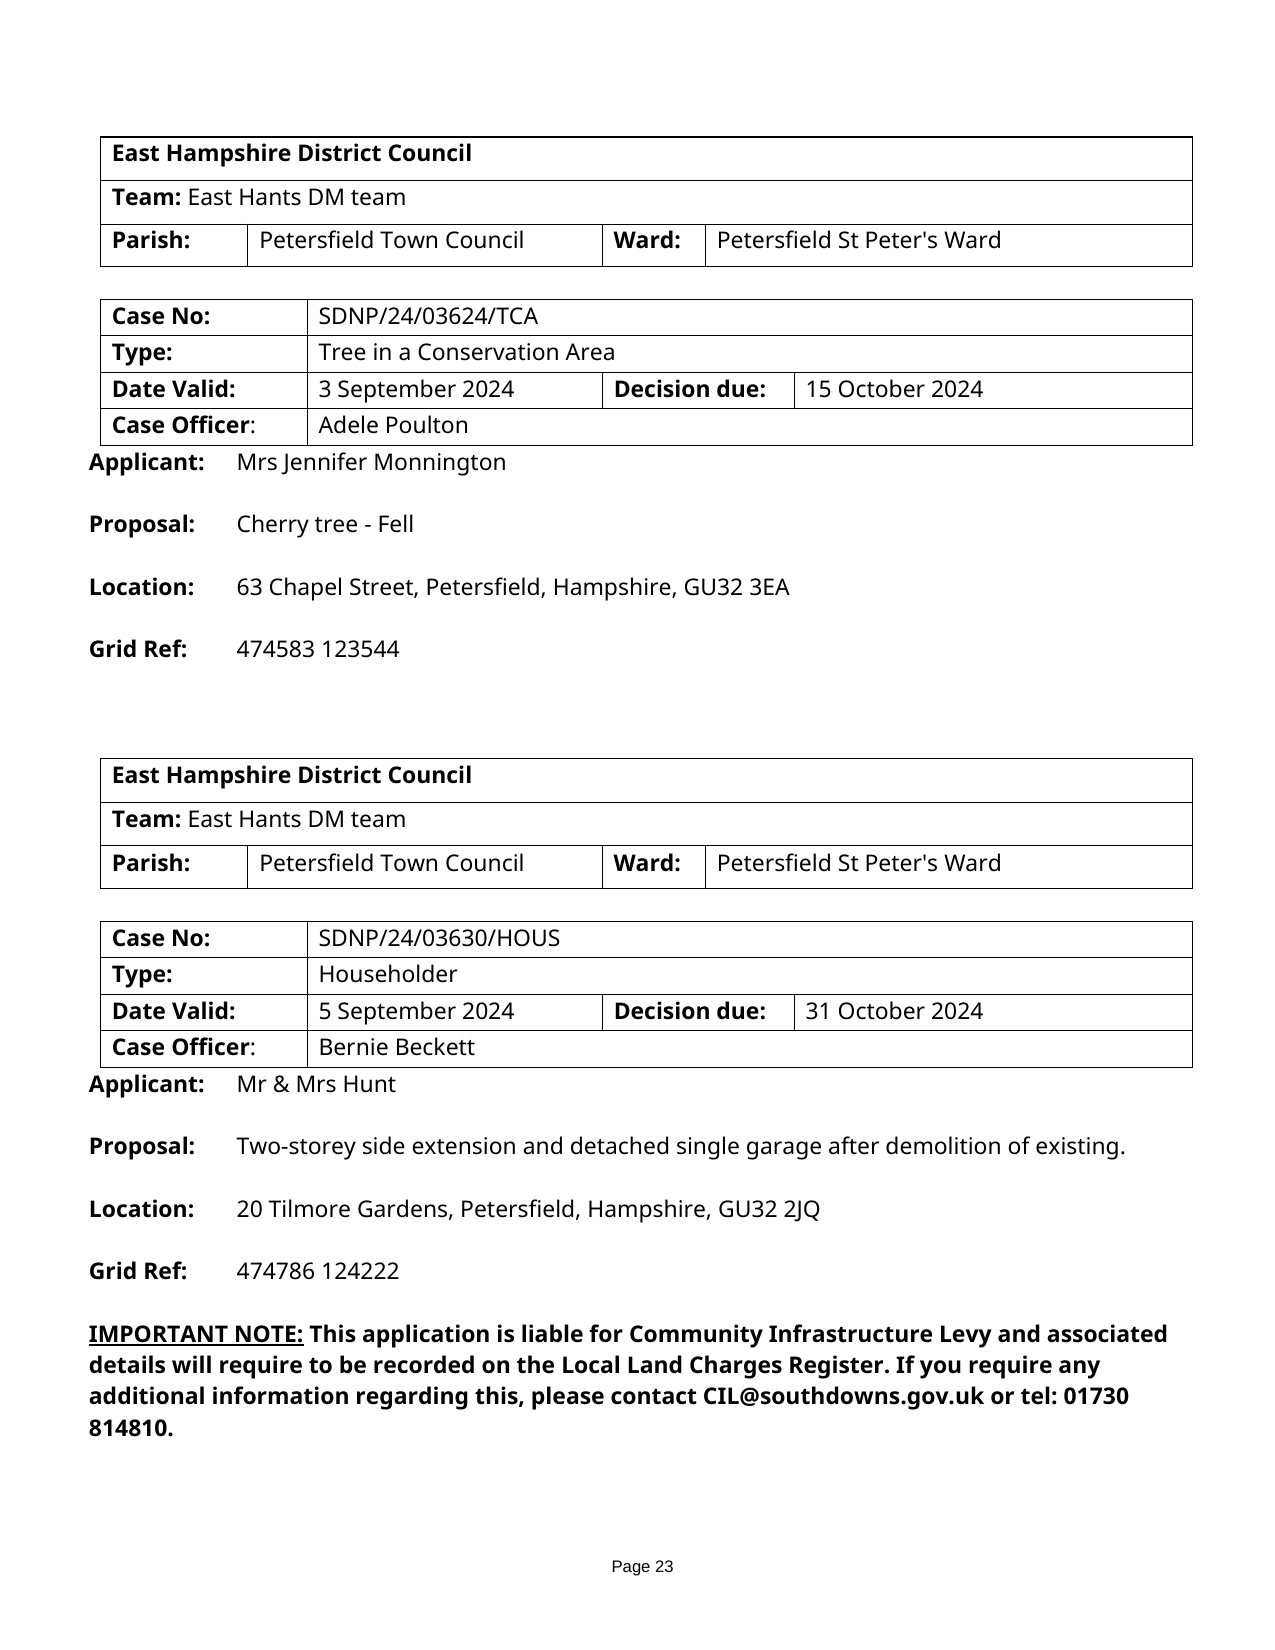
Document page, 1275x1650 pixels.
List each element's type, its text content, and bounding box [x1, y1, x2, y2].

text Grid Ref: 474583 123544 [89, 633, 1196, 664]
table_header SDNP/24/03630/HOUS [308, 922, 1192, 957]
text IMPORTANT NOTE: This application is liable for Community Infrastructure Levy and associated details will require to be recorded on the Local Land Charges Register. If you require any additional information regarding this, please contact CIL@southdowns.gov.uk or tel: 01730 814810. [89, 1318, 1196, 1443]
text Proposal: Cherry tree - Fell [89, 508, 1196, 539]
table_cell Ward: [603, 225, 705, 266]
table_cell Type: [101, 336, 307, 372]
table_cell Parish: [101, 846, 247, 888]
table_cell Householder [308, 958, 1192, 994]
table_cell Petersfield Town Council [248, 225, 602, 266]
table_cell 31 October 2024 [795, 995, 1192, 1030]
text Location: 20 Tilmore Gardens, Petersfield, Hampshire, GU32 2JQ [89, 1193, 1196, 1224]
text Applicant: Mr & Mrs Hunt [89, 1068, 1196, 1099]
table_cell Case Officer: [101, 409, 307, 445]
table_header East Hampshire District Council [101, 138, 1192, 180]
table_cell Petersfield Town Council [248, 846, 602, 888]
text Applicant: Mrs Jennifer Monnington [89, 446, 1196, 477]
table_cell Case Officer: [101, 1031, 307, 1067]
table_cell Bernie Beckett [308, 1031, 1192, 1067]
table_cell Adele Poulton [308, 409, 1192, 445]
table_cell Tree in a Conservation Area [308, 336, 1192, 372]
table_header Case No: [101, 300, 307, 335]
table_cell Team: East Hants DM team [101, 181, 1192, 223]
table_cell 15 October 2024 [795, 373, 1192, 408]
table_cell Petersfield St Peter's Ward [706, 225, 1192, 266]
table_cell 3 September 2024 [308, 373, 602, 408]
table_cell Decision due: [603, 373, 794, 408]
table_cell Parish: [101, 225, 247, 266]
table_header East Hampshire District Council [101, 759, 1192, 802]
table_header Case No: [101, 922, 307, 957]
table_cell Type: [101, 958, 307, 994]
text Grid Ref: 474786 124222 [89, 1255, 1196, 1287]
table_cell Petersfield St Peter's Ward [706, 846, 1192, 888]
table_cell Date Valid: [101, 373, 307, 408]
table_cell 5 September 2024 [308, 995, 602, 1030]
text Location: 63 Chapel Street, Petersfield, Hampshire, GU32 3EA [89, 571, 1196, 602]
table_cell Decision due: [603, 995, 794, 1030]
table_cell Date Valid: [101, 995, 307, 1030]
table_header SDNP/24/03624/TCA [308, 300, 1192, 335]
table_cell Ward: [603, 846, 705, 888]
text Proposal: Two-storey side extension and detached single garage after demolition of existing. [89, 1130, 1196, 1162]
table_cell Team: East Hants DM team [101, 803, 1192, 845]
